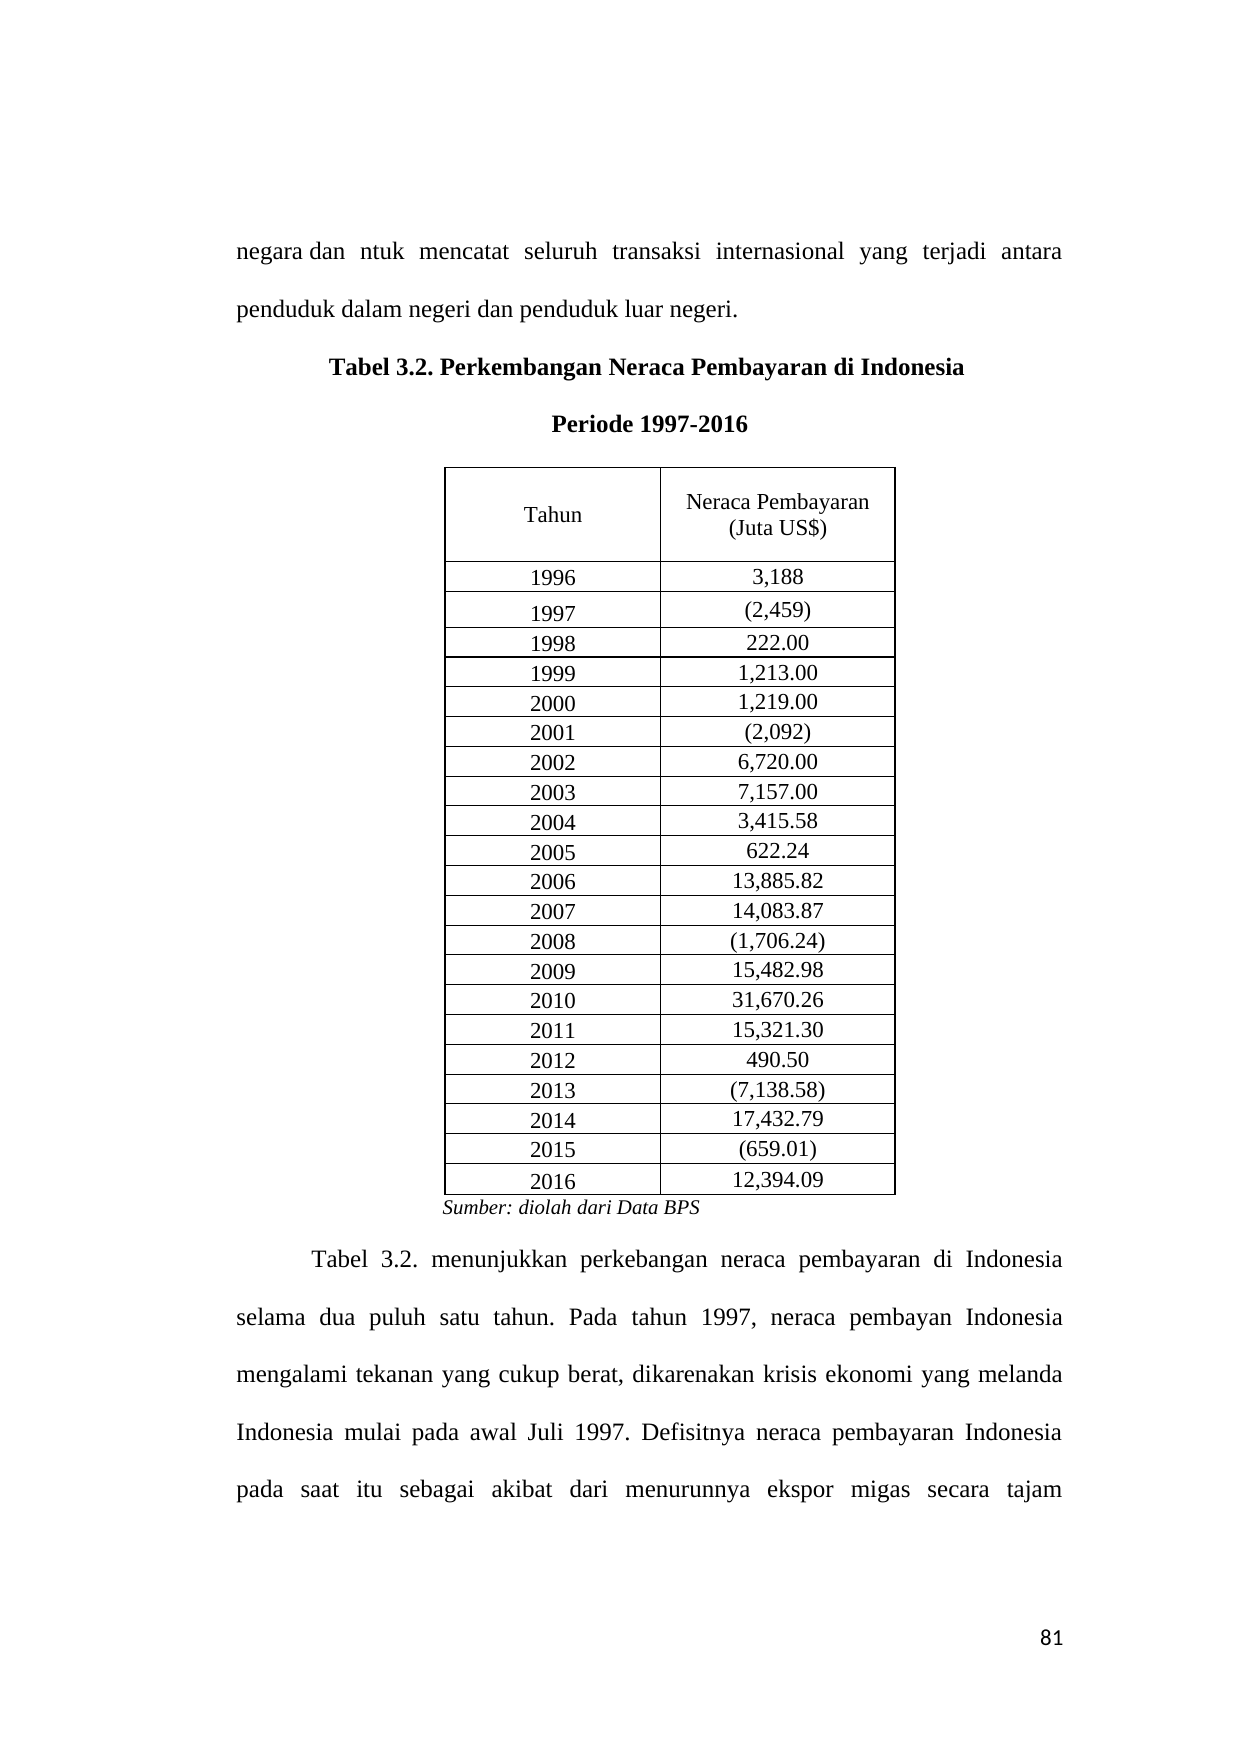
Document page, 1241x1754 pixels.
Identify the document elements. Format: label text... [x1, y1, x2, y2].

table_cell 2014 [446, 1104, 660, 1133]
table_cell (2,459) [661, 592, 894, 627]
table_cell 6,720.00 [661, 747, 894, 776]
table_cell (7,138.58) [661, 1075, 894, 1103]
table_cell 2008 [446, 926, 660, 954]
table_cell 1996 [446, 562, 660, 591]
table_cell 1999 [446, 658, 660, 686]
table_cell 2010 [446, 985, 660, 1014]
table_cell 3,188 [661, 562, 894, 591]
table_cell 1,213.00 [661, 658, 894, 686]
table_cell 2009 [446, 955, 660, 984]
table_cell 1997 [446, 592, 660, 627]
table_cell 31,670.26 [661, 985, 894, 1014]
table_cell 12,394.09 [661, 1164, 894, 1194]
table_cell 2005 [446, 836, 660, 865]
table_cell 2000 [446, 687, 660, 716]
text Sumber: diolah dari Data BPS [236, 1195, 1063, 1219]
text Tabel 3.2. Perkembangan Neraca Pembayaran di Indonesia Periode 1997-2016 [236, 352, 1063, 438]
table_cell 2011 [446, 1015, 660, 1044]
table_cell 222.00 [661, 628, 894, 656]
table_cell 490.50 [661, 1045, 894, 1073]
table_cell 13,885.82 [661, 866, 894, 895]
table_cell (1,706.24) [661, 926, 894, 954]
table_cell 2002 [446, 747, 660, 776]
table_cell 2012 [446, 1045, 660, 1073]
table_cell 622.24 [661, 836, 894, 865]
table_cell 1,219.00 [661, 687, 894, 716]
table_cell 15,482.98 [661, 955, 894, 984]
table_cell 15,321.30 [661, 1015, 894, 1044]
table_cell 2016 [446, 1164, 660, 1194]
table_header Neraca Pembayaran (Juta US$) [661, 468, 894, 561]
table_cell 7,157.00 [661, 777, 894, 805]
table_cell 2001 [446, 717, 660, 746]
table_header Tahun [446, 468, 660, 561]
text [236, 1244, 1063, 1503]
table_cell 14,083.87 [661, 896, 894, 924]
table_cell (2,092) [661, 717, 894, 746]
table_cell 2015 [446, 1134, 660, 1163]
table_cell 2006 [446, 866, 660, 895]
table_cell 2004 [446, 806, 660, 835]
table_cell 1998 [446, 628, 660, 656]
table_cell 3,415.58 [661, 806, 894, 835]
table_cell 2013 [446, 1075, 660, 1103]
table_cell 17,432.79 [661, 1104, 894, 1133]
table_cell 2007 [446, 896, 660, 924]
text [236, 236, 1063, 323]
table_cell 2003 [446, 777, 660, 805]
table_cell (659.01) [661, 1134, 894, 1163]
